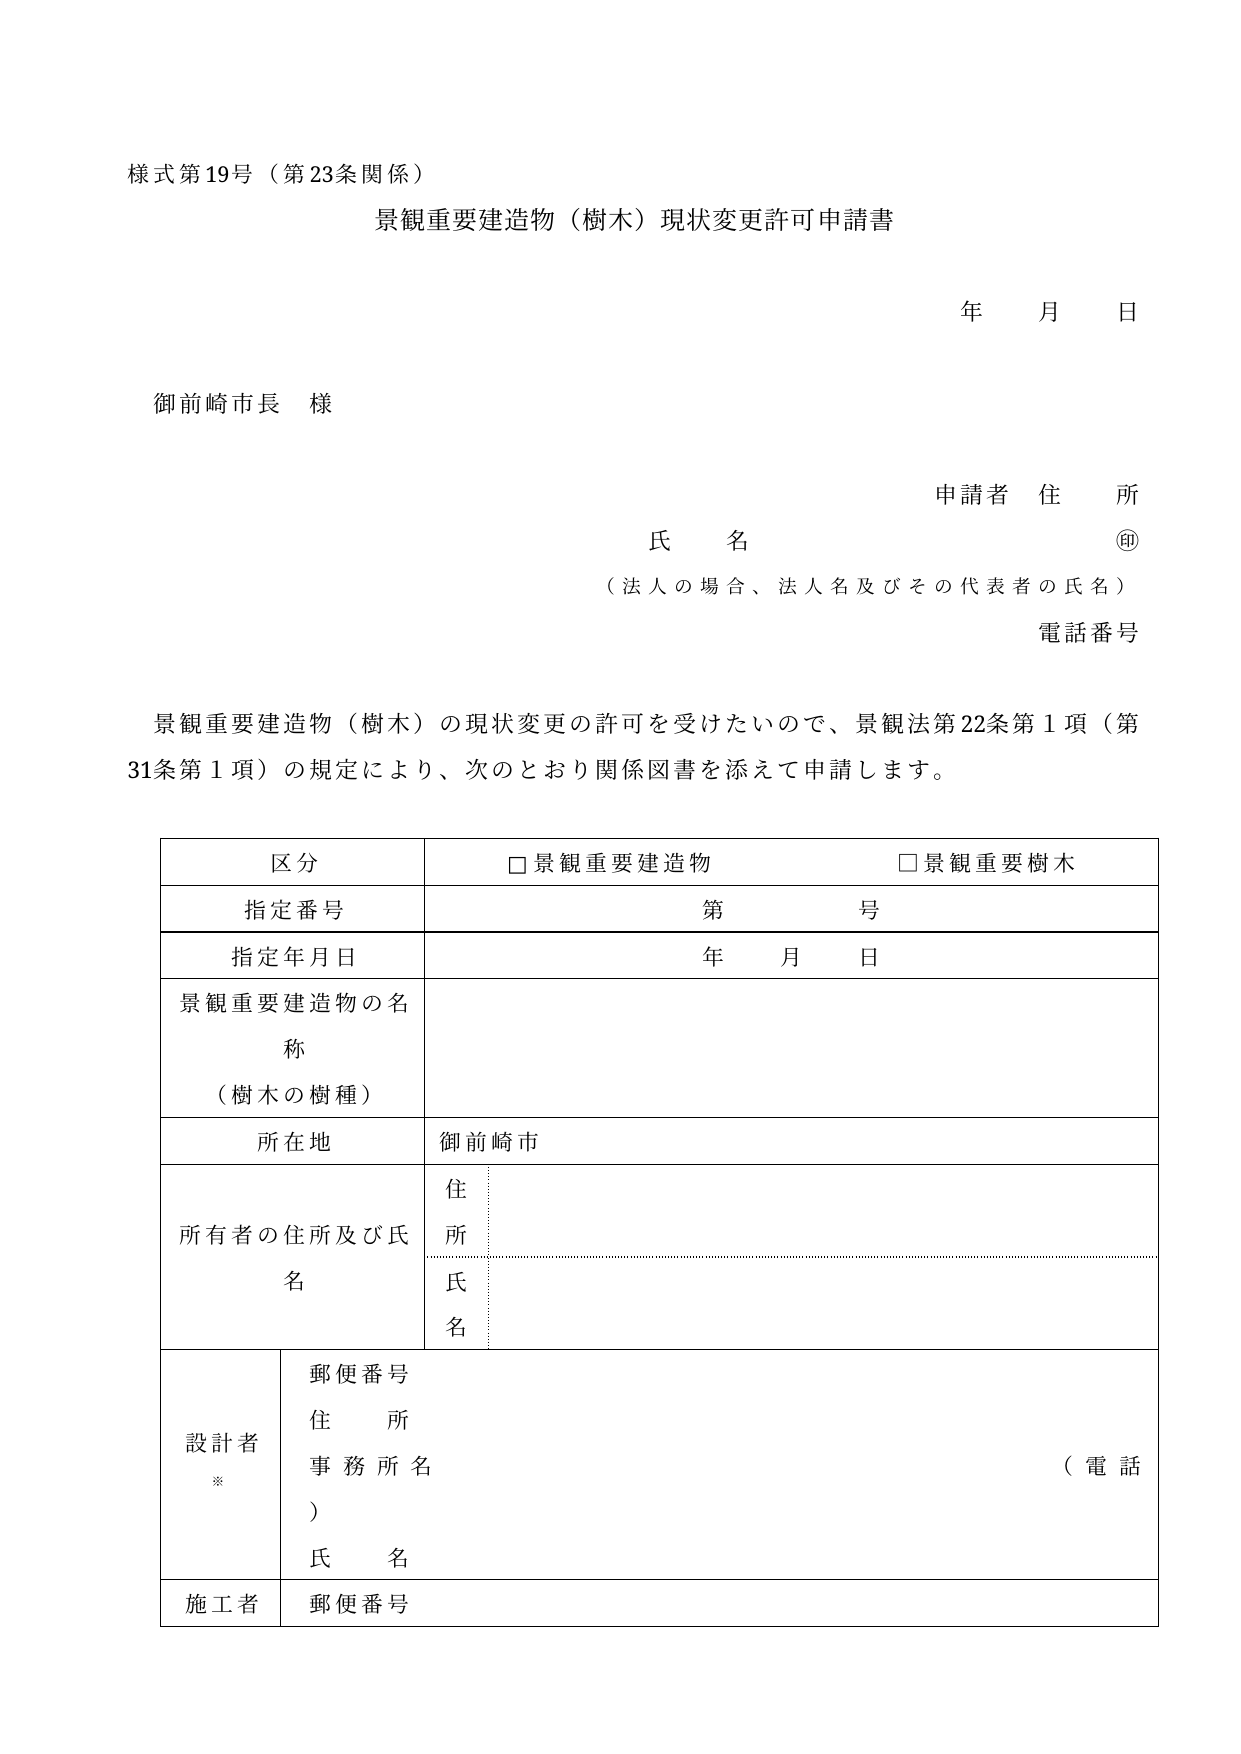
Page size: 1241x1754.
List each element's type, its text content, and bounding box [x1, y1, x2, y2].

table_cell 指定年月日 [161, 933, 424, 978]
text 景観重要建造物（樹木）の現状変更の許可を受けたいので、景観法第22条第１項（第31条第１項）の規定により、次のとおり関係図書を添えて申請します。 [127, 700, 1143, 792]
text 氏 名 ㊞ [127, 517, 1143, 563]
table_cell 第 号 [425, 886, 1158, 931]
table_cell 施工者※ （予定） [161, 1580, 280, 1626]
text （法人の場合、法人名及びその代表者の氏名） [127, 563, 1143, 608]
table_cell [489, 1256, 1158, 1349]
table_cell 所在地 [161, 1118, 424, 1164]
table_header □景観重要建造物 □景観重要樹木 [425, 839, 1158, 884]
table_cell 氏名 [425, 1256, 489, 1349]
text 申請者 住 所 [127, 471, 1143, 517]
table_cell 郵便番号 住 所 事務所名 （電話 ） 氏 名 [281, 1350, 1158, 1579]
table_header 区分 [161, 839, 424, 884]
table_cell 所有者の住所及び氏名 [161, 1165, 424, 1349]
text 景観重要建造物（樹木）現状変更許可申請書 [127, 196, 1143, 242]
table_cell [281, 1580, 1158, 1626]
text 年 月 日 [127, 288, 1143, 333]
table_cell 住所 [425, 1165, 489, 1256]
table_cell 年 月 日 [425, 933, 1158, 978]
text 御前崎市長 様 [127, 379, 1143, 425]
table_cell 設計者※ [161, 1350, 280, 1579]
table_cell [425, 979, 1158, 1117]
table_cell 御前崎市 [425, 1118, 1158, 1164]
text 電話番号 [127, 608, 1143, 654]
table_cell 指定番号 [161, 886, 424, 931]
table_cell 景観重要建造物の名称 （樹木の樹種） [161, 979, 424, 1117]
table_cell [489, 1165, 1158, 1256]
text 様式第19号（第23条関係） [127, 150, 1143, 196]
